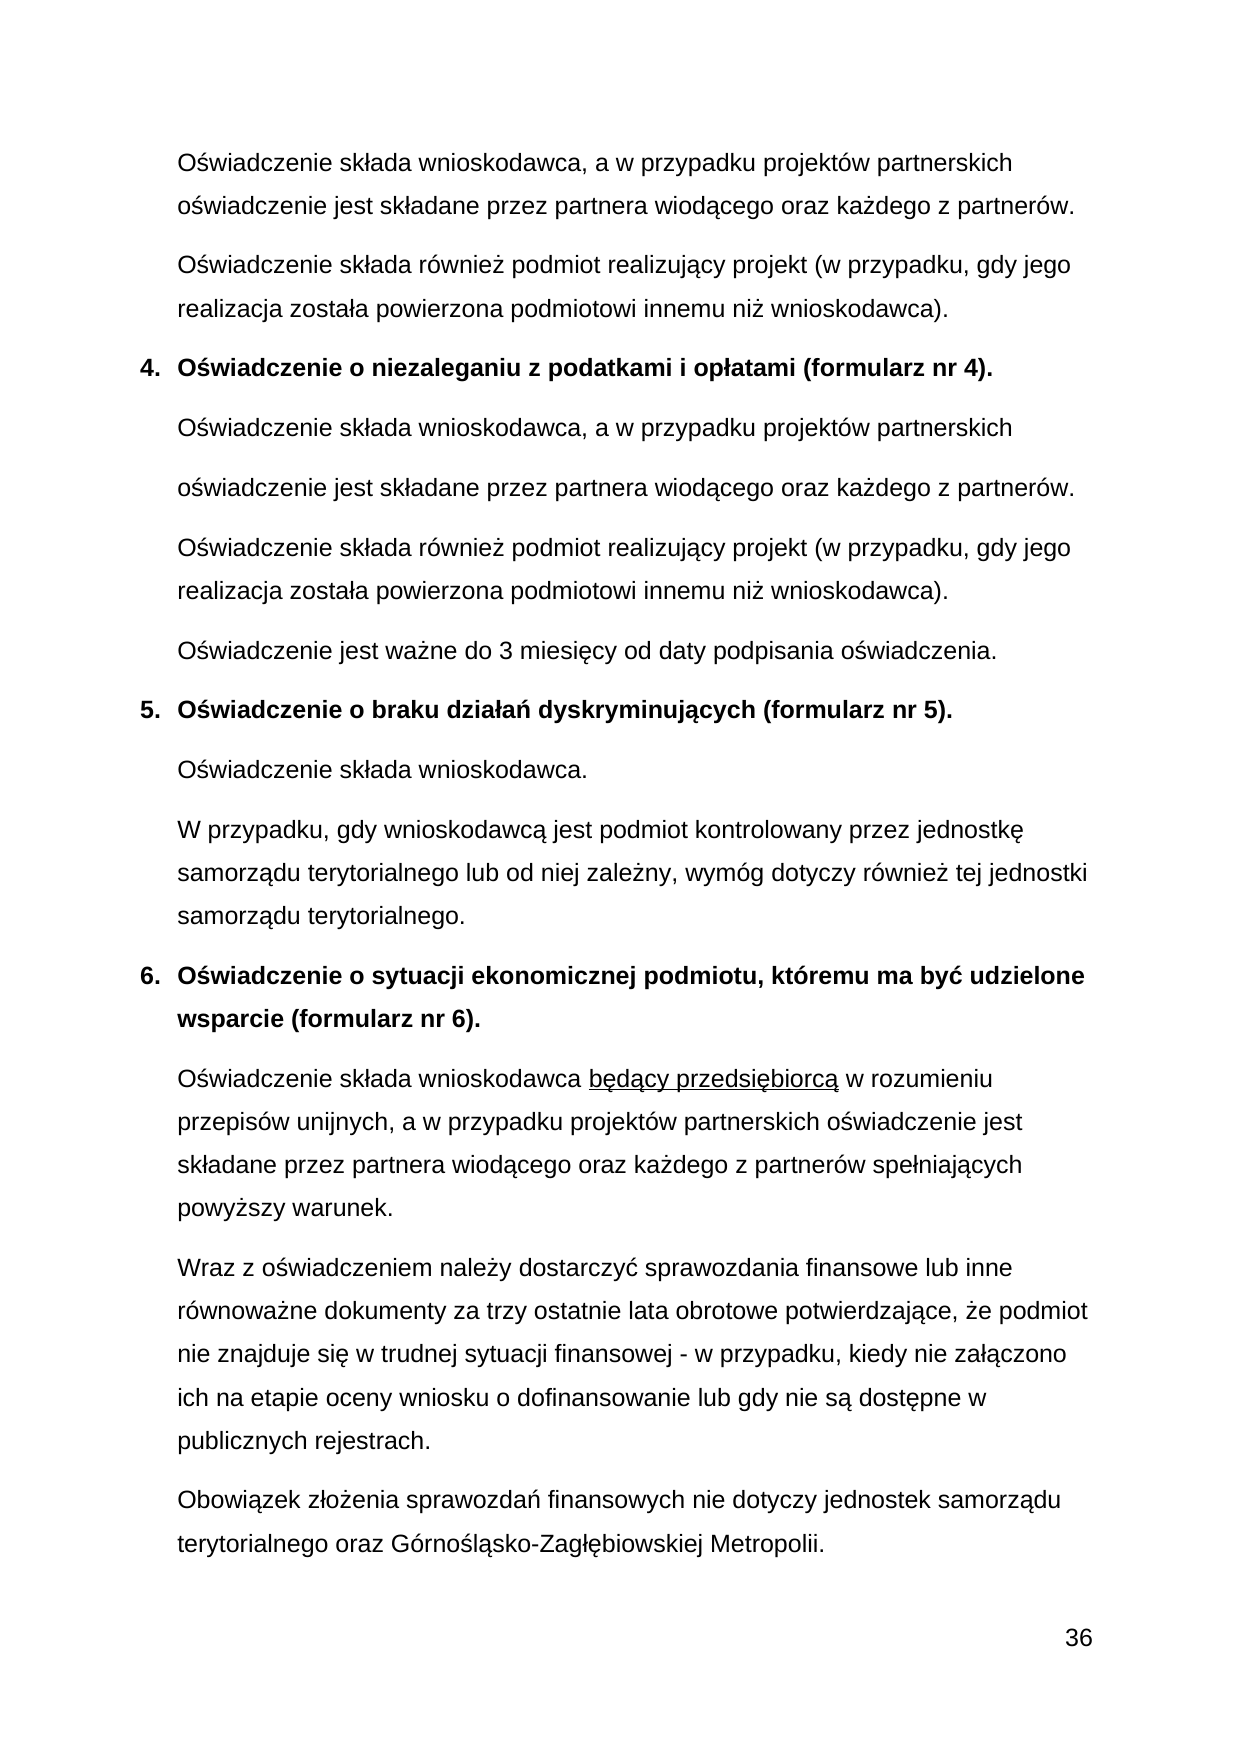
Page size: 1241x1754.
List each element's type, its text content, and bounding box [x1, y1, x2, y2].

list Oświadczenie składa wnioskodawca będący przedsiębiorcą w rozumieniu przepisów unijnych, a w przypadku projektów partnerskich oświadczenie jest składane przez partnera wiodącego oraz każdego z partnerów spełniających powyższy warunek. [177, 1064, 1093, 1222]
list Oświadczenie składa wnioskodawca. [177, 755, 1093, 784]
list Wraz z oświadczeniem należy dostarczyć sprawozdania finansowe lub inne równoważne dokumenty za trzy ostatnie lata obrotowe potwierdzające, że podmiot nie znajduje się w trudnej sytuacji finansowej - w przypadku, kiedy nie załączono ich na etapie oceny wniosku o dofinansowanie lub gdy nie są dostępne w publicznych rejestrach. [177, 1253, 1093, 1454]
list Oświadczenie składa wnioskodawca, a w przypadku projektów partnerskich [177, 413, 1093, 442]
list oświadczenie jest składane przez partnera wiodącego oraz każdego z partnerów. [177, 473, 1093, 502]
list Oświadczenie o sytuacji ekonomicznej podmiotu, któremu ma być udzielone wsparcie (formularz nr 6). [140, 961, 1093, 1033]
list Oświadczenie składa również podmiot realizujący projekt (w przypadku, gdy jego realizacja została powierzona podmiotowi innemu niż wnioskodawca). [177, 533, 1093, 605]
list Oświadczenie jest ważne do 3 miesięcy od daty podpisania oświadczenia. [177, 636, 1093, 664]
list W przypadku, gdy wnioskodawcą jest podmiot kontrolowany przez jednostkę samorządu terytorialnego lub od niej zależny, wymóg dotyczy również tej jednostki samorządu terytorialnego. [177, 815, 1093, 930]
list Obowiązek złożenia sprawozdań finansowych nie dotyczy jednostek samorządu terytorialnego oraz Górnośląsko-Zagłębiowskiej Metropolii. [177, 1486, 1093, 1557]
list Oświadczenie składa wnioskodawca, a w przypadku projektów partnerskich oświadczenie jest składane przez partnera wiodącego oraz każdego z partnerów. [177, 148, 1093, 219]
list Oświadczenie o braku działań dyskryminujących (formularz nr 5). [140, 696, 1093, 724]
list Oświadczenie składa również podmiot realizujący projekt (w przypadku, gdy jego realizacja została powierzona podmiotowi innemu niż wnioskodawca). [177, 251, 1093, 322]
list Oświadczenie o niezaleganiu z podatkami i opłatami (formularz nr 4). [140, 353, 1093, 382]
